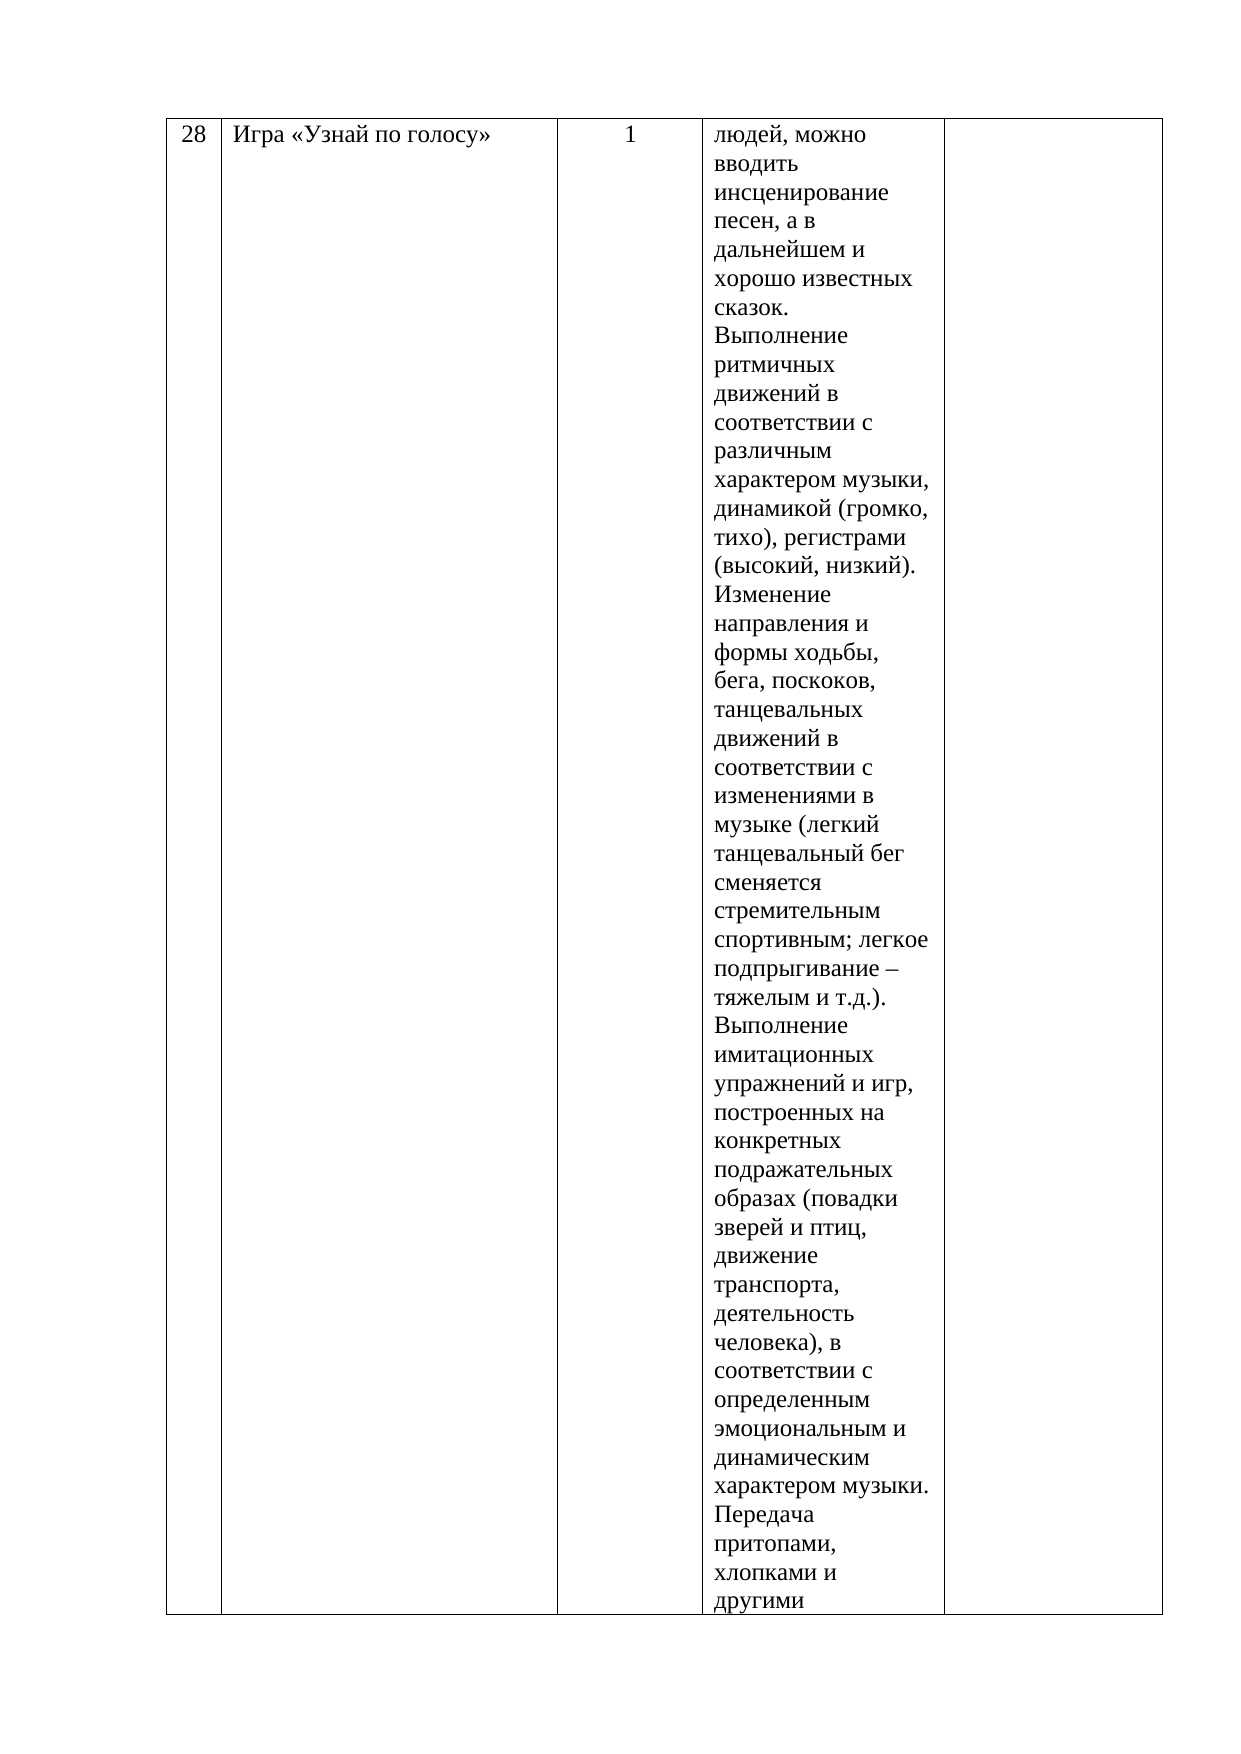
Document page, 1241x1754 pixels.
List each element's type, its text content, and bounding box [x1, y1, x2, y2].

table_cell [222, 119, 557, 1614]
table_cell 28 [167, 119, 221, 1614]
table_cell 1 [558, 119, 702, 1614]
